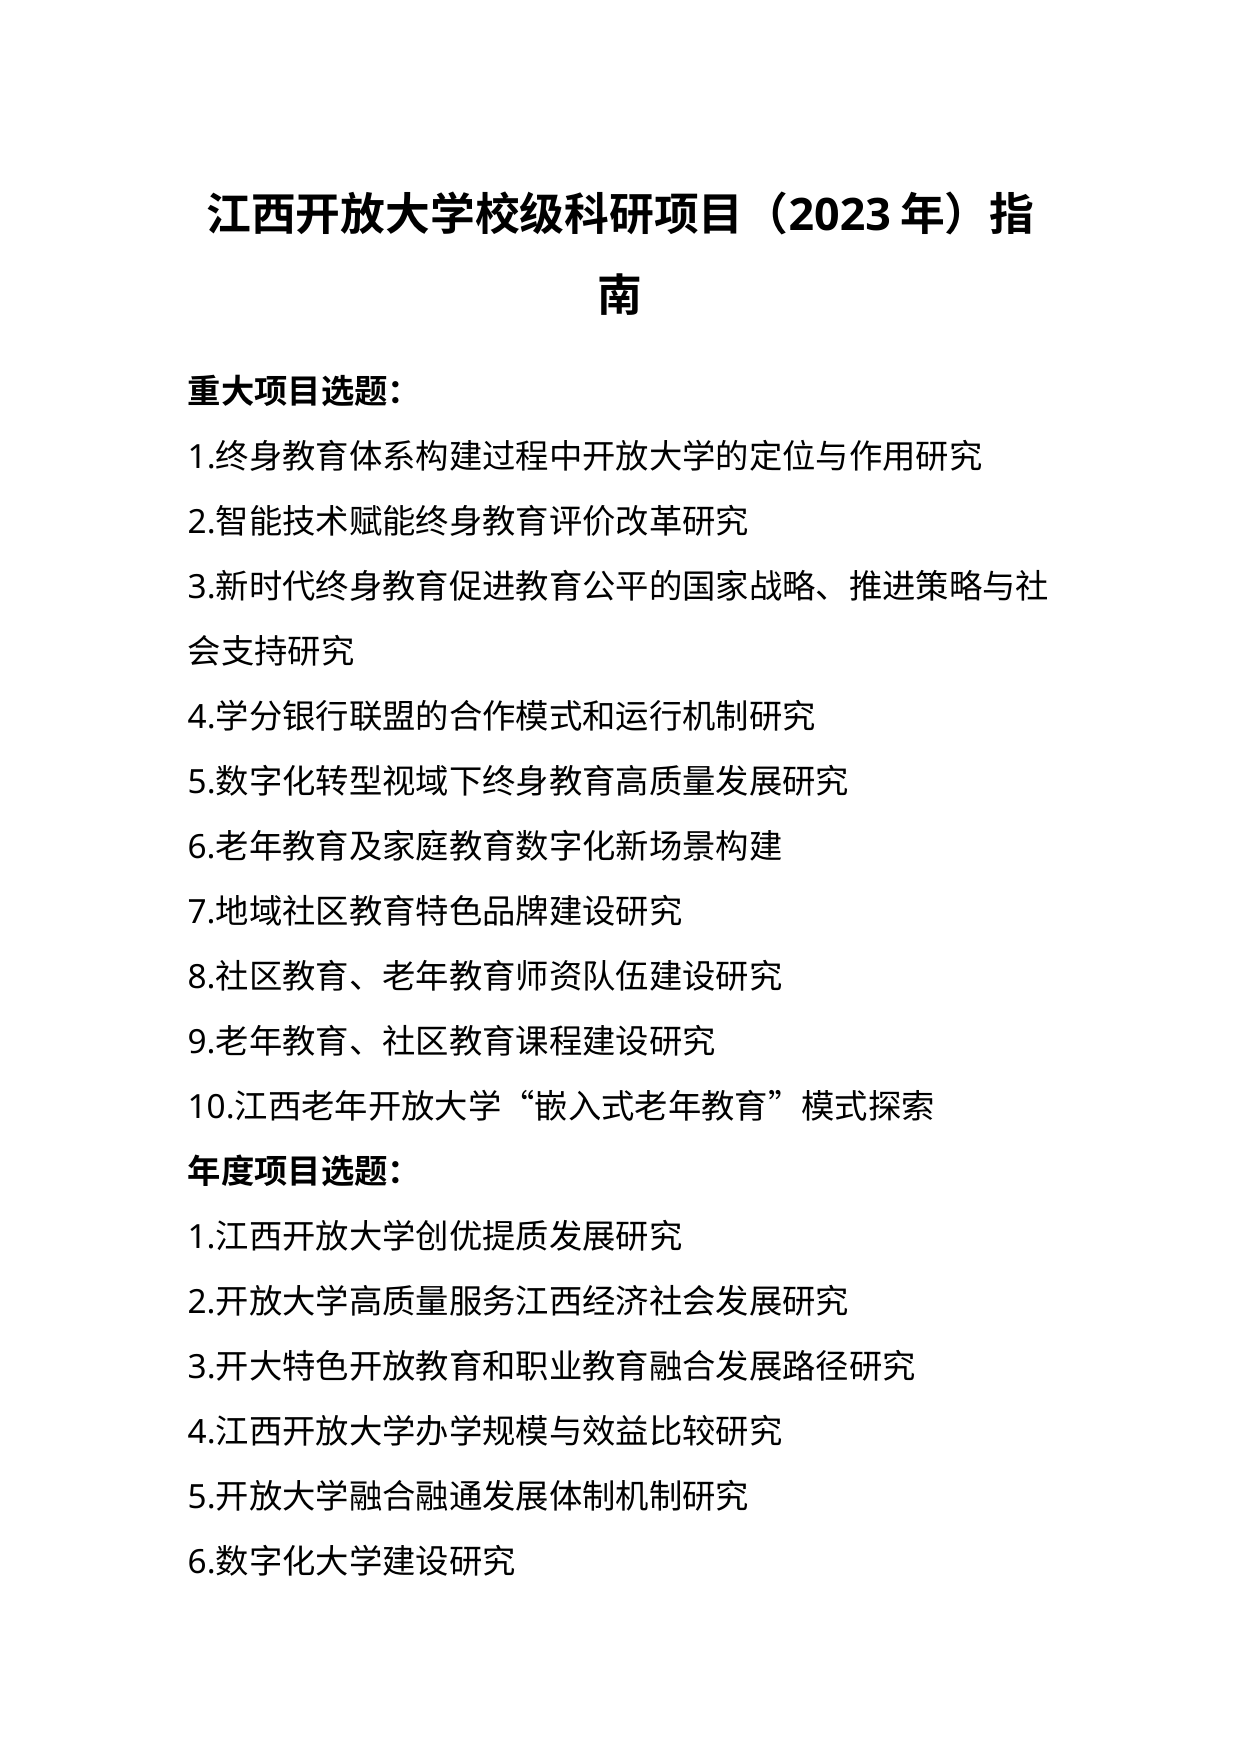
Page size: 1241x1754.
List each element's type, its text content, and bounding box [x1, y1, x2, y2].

text 2.开放大学高质量服务江西经济社会发展研究 [187, 1267, 1053, 1332]
text 5.数字化转型视域下终身教育高质量发展研究 [187, 747, 1053, 812]
text 7.地域社区教育特色品牌建设研究 [187, 877, 1053, 942]
text 9.老年教育、社区教育课程建设研究 [187, 1007, 1053, 1072]
text 2.智能技术赋能终身教育评价改革研究 [187, 487, 1053, 552]
text 4.学分银行联盟的合作模式和运行机制研究 [187, 682, 1053, 747]
text 1.江西开放大学创优提质发展研究 [187, 1202, 1053, 1267]
text 3.开大特色开放教育和职业教育融合发展路径研究 [187, 1332, 1053, 1397]
text 6.老年教育及家庭教育数字化新场景构建 [187, 812, 1053, 877]
text 10.江西老年开放大学“嵌入式老年教育”模式探索 [187, 1072, 1053, 1137]
text 4.江西开放大学办学规模与效益比较研究 [187, 1397, 1053, 1462]
text 5.开放大学融合融通发展体制机制研究 [187, 1462, 1053, 1527]
text 3.新时代终身教育促进教育公平的国家战略、推进策略与社会支持研究 [187, 552, 1053, 682]
text 1.终身教育体系构建过程中开放大学的定位与作用研究 [187, 422, 1053, 487]
text 6.数字化大学建设研究 [187, 1527, 1053, 1592]
text 重大项目选题： [187, 357, 1053, 422]
text 8.社区教育、老年教育师资队伍建设研究 [187, 942, 1053, 1007]
text 年度项目选题： [187, 1137, 1053, 1202]
text 江西开放大学校级科研项目（2023年）指南 [187, 162, 1053, 324]
